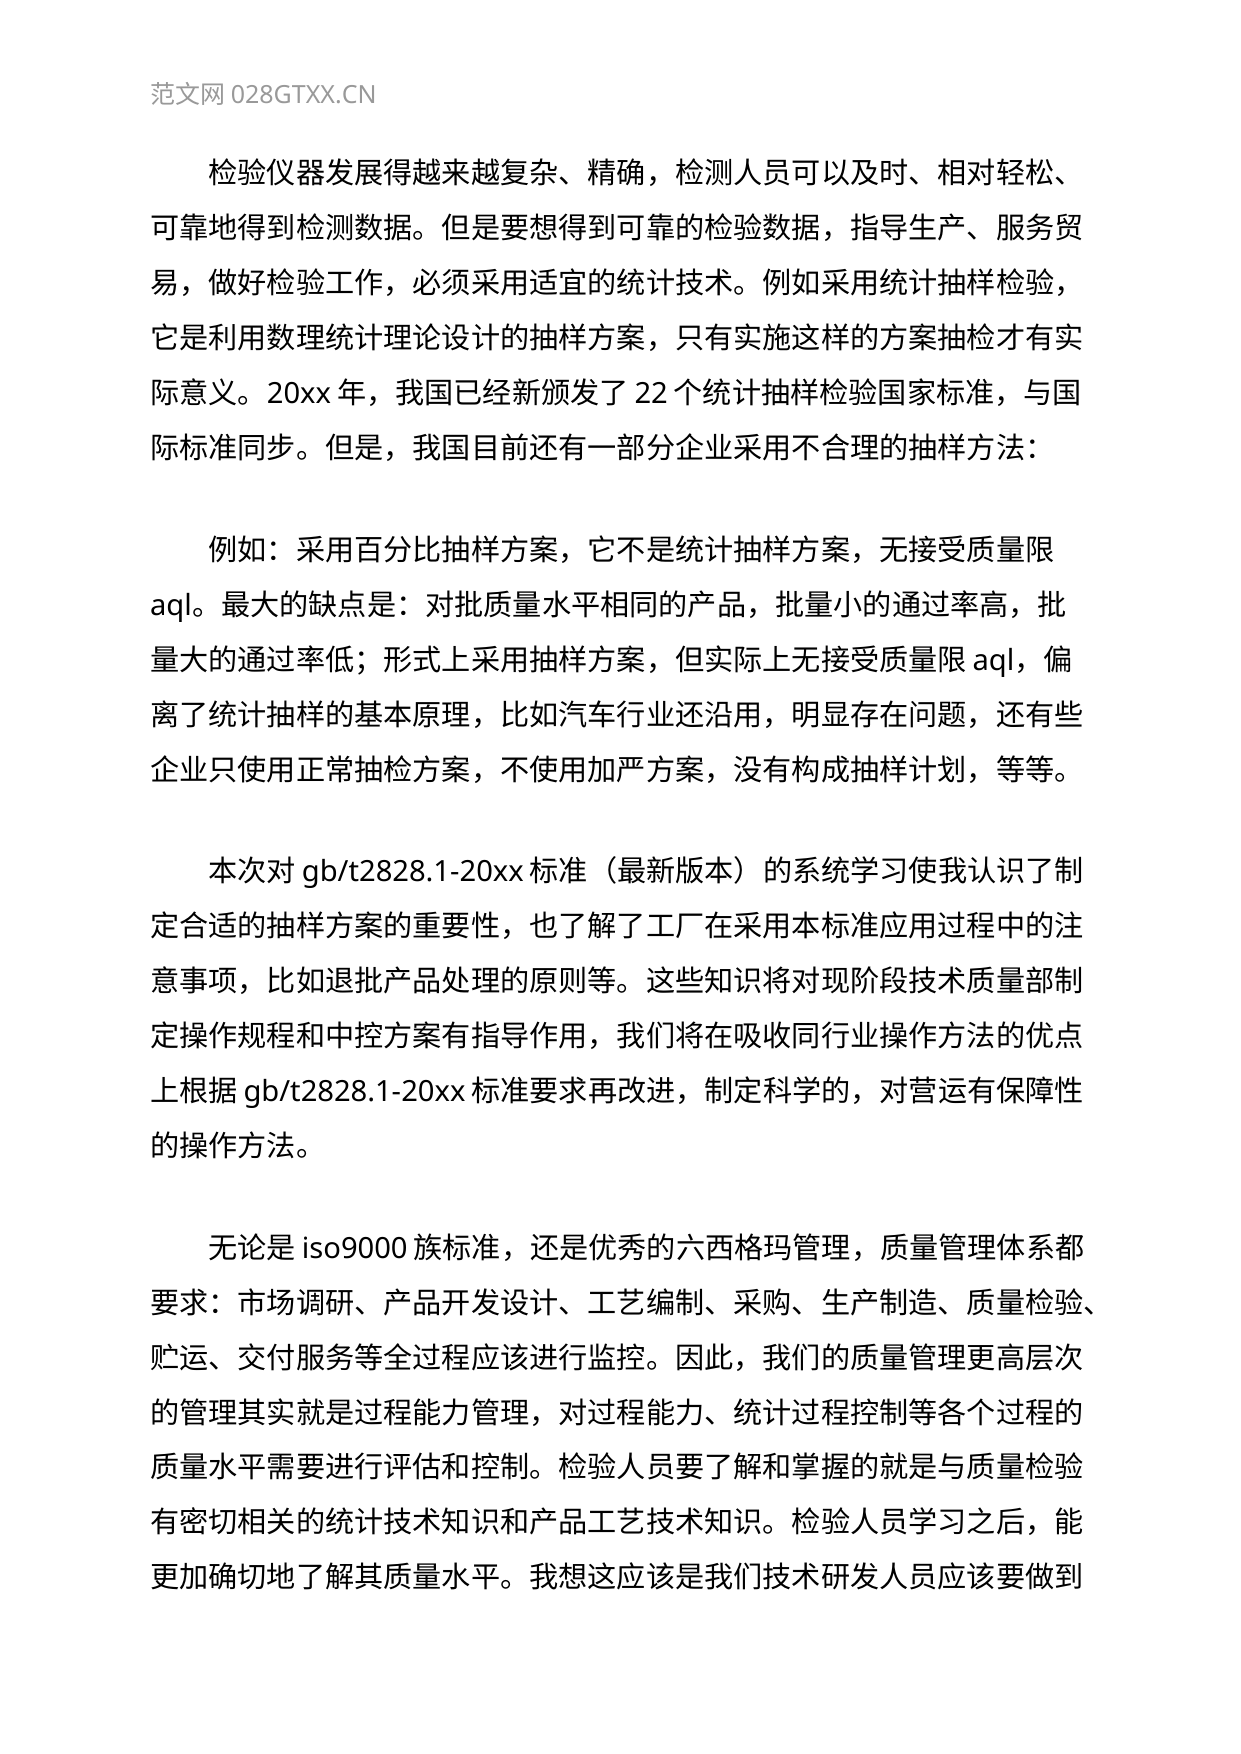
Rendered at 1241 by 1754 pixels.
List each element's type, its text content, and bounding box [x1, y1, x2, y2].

text 本次对gb/t2828.1-20xx标准（最新版本）的系统学习使我认识了制定合适的抽样方案的重要性，也了解了工厂在采用本标准应用过程中的注意事项，比如退批产品处理的原则等。这些知识将对现阶段技术质量部制定操作规程和中控方案有指导作用，我们将在吸收同行业操作方法的优点上根据gb/t2828.1-20xx标准要求再改进，制定科学的，对营运有保障性的操作方法。 [150, 848, 1090, 1165]
text 例如：采用百分比抽样方案，它不是统计抽样方案，无接受质量限aql。最大的缺点是：对批质量水平相同的产品，批量小的通过率高，批量大的通过率低；形式上采用抽样方案，但实际上无接受质量限aql，偏离了统计抽样的基本原理，比如汽车行业还沿用，明显存在问题，还有些企业只使用正常抽检方案，不使用加严方案，没有构成抽样计划，等等。 [150, 526, 1090, 788]
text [150, 1224, 1090, 1596]
text 检验仪器发展得越来越复杂、精确，检测人员可以及时、相对轻松、可靠地得到检测数据。但是要想得到可靠的检验数据，指导生产、服务贸易，做好检验工作，必须采用适宜的统计技术。例如采用统计抽样检验，它是利用数理统计理论设计的抽样方案，只有实施这样的方案抽检才有实际意义。20xx年，我国已经新颁发了22个统计抽样检验国家标准，与国际标准同步。但是，我国目前还有一部分企业采用不合理的抽样方法： [150, 150, 1090, 467]
